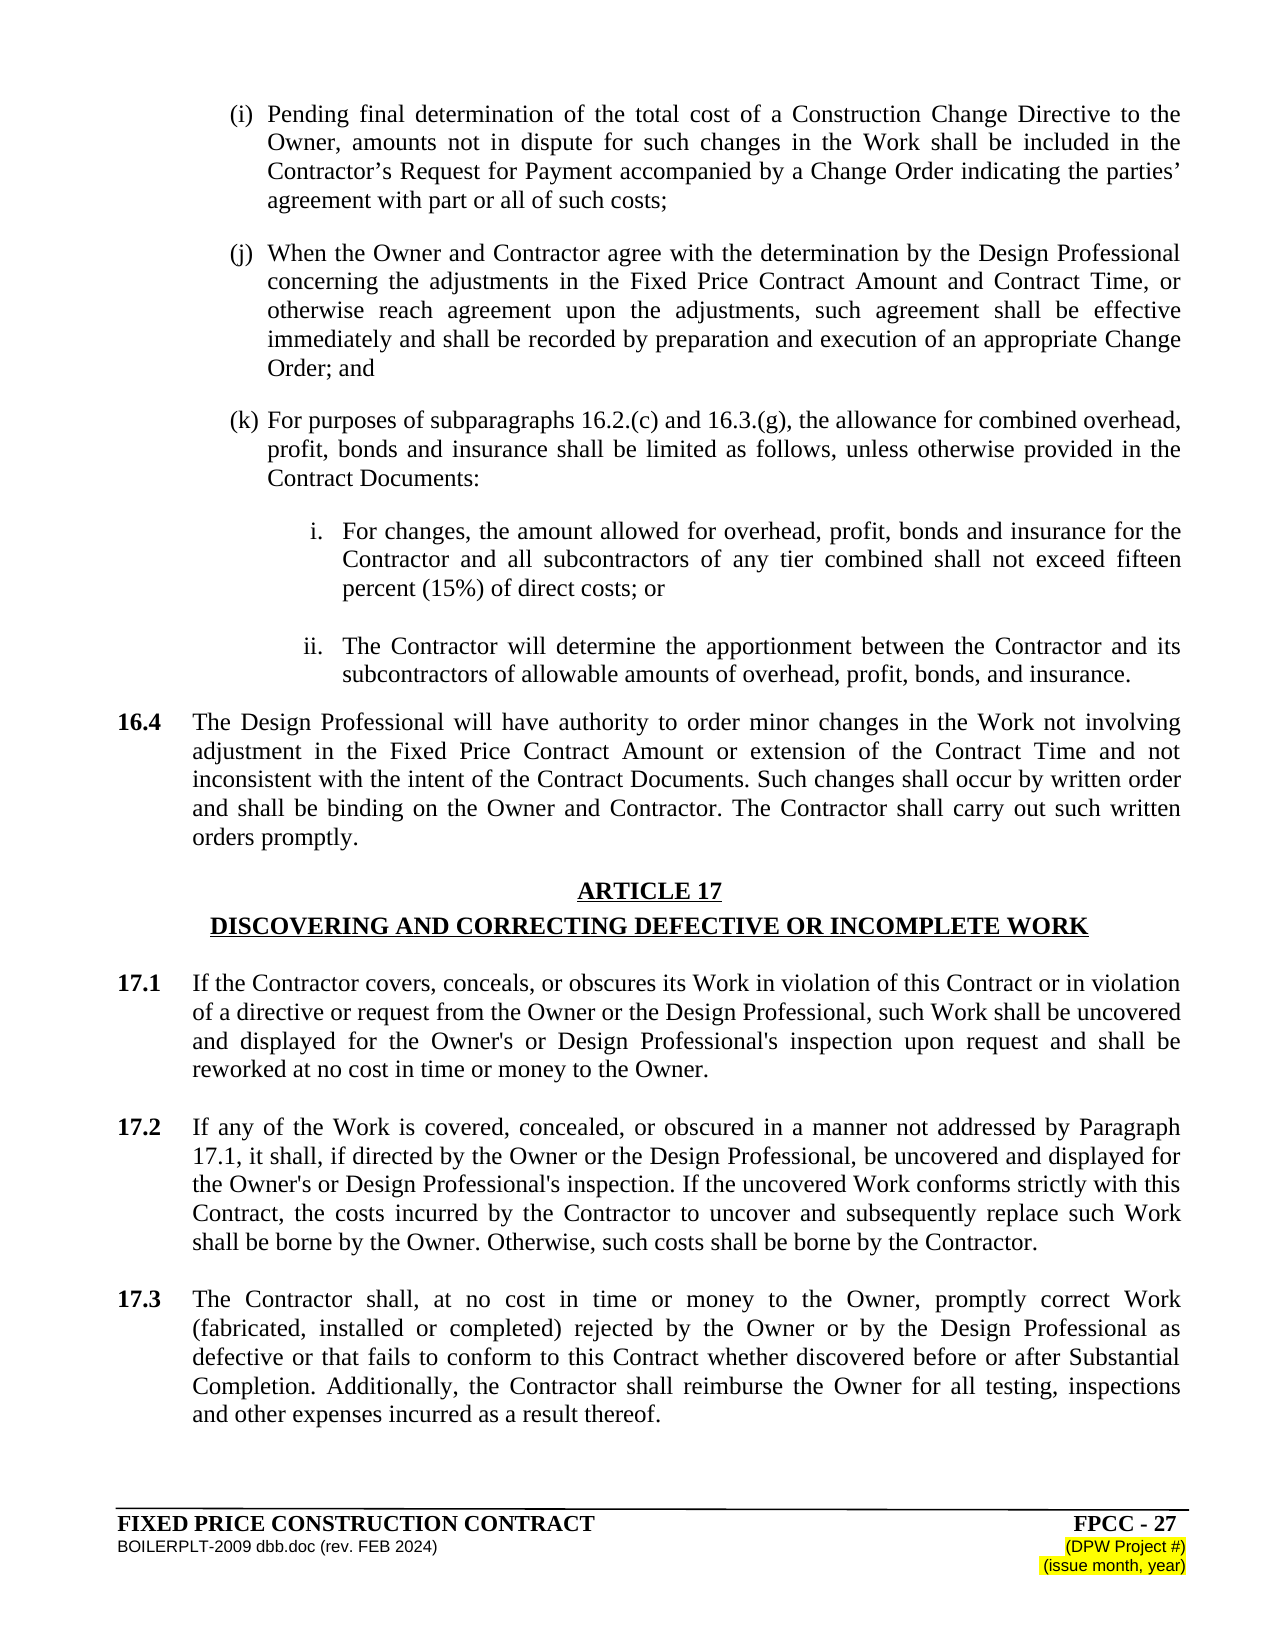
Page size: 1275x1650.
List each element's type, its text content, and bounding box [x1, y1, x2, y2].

text 16.4 The Design Professional will have authority to order minor changes in the Work not involving adjustment in the Fixed Price Contract Amount or extension of the Contract Time and not inconsistent with the intent of the Contract Documents. Such changes shall occur by written order and shall be binding on the Owner and Contractor. The Contractor shall carry out such written orders promptly. [117, 707, 1182, 851]
text 17.1 If the Contractor covers, conceals, or obscures its Work in violation of this Contract or in violation of a directive or request from the Owner or the Design Professional, such Work shall be uncovered and displayed for the Owner's or Design Professional's inspection upon request and shall be reworked at no cost in time or money to the Owner. [117, 968, 1182, 1083]
text DISCOVERING AND CORRECTING DEFECTIVE OR INCOMPLETE WORK [117, 911, 1182, 939]
list Pending final determination of the total cost of a Construction Change Directive to the Owner, amounts not in dispute for such changes in the Work shall be included in the Contractor’s Request for Payment accompanied by a Change Order indicating the parties’ agreement with part or all of such costs; [229, 99, 1182, 214]
list When the Owner and Contractor agree with the determination by the Design Professional concerning the adjustments in the Fixed Price Contract Amount and Contract Time, or otherwise reach agreement upon the adjustments, such agreement shall be effective immediately and shall be recorded by preparation and execution of an appropriate Change Order; and [229, 238, 1182, 381]
text ARTICLE 17 [117, 876, 1182, 904]
list The Contractor will determine the apportionment between the Contractor and its subcontractors of allowable amounts of overhead, profit, bonds, and insurance. [323, 631, 1182, 688]
list For purposes of subparagraphs 16.2.(c) and 16.3.(g), the allowance for combined overhead, profit, bonds and insurance shall be limited as follows, unless otherwise provided in the Contract Documents: [229, 406, 1182, 492]
list For changes, the amount allowed for overhead, profit, bonds and insurance for the Contractor and all subcontractors of any tier combined shall not exceed fifteen percent (15%) of direct costs; or [323, 516, 1182, 602]
text 17.3 The Contractor shall, at no cost in time or money to the Owner, promptly correct Work (fabricated, installed or completed) rejected by the Owner or by the Design Professional as defective or that fails to conform to this Contract whether discovered before or after Substantial Completion. Additionally, the Contractor shall reimburse the Owner for all testing, inspections and other expenses incurred as a result thereof. [117, 1284, 1182, 1428]
text 17.2 If any of the Work is covered, concealed, or obscured in a manner not addressed by Paragraph 17.1, it shall, if directed by the Owner or the Design Professional, be uncovered and displayed for the Owner's or Design Professional's inspection. If the uncovered Work conforms strictly with this Contract, the costs incurred by the Contractor to uncover and subsequently replace such Work shall be borne by the Owner. Otherwise, such costs shall be borne by the Contractor. [117, 1112, 1182, 1256]
